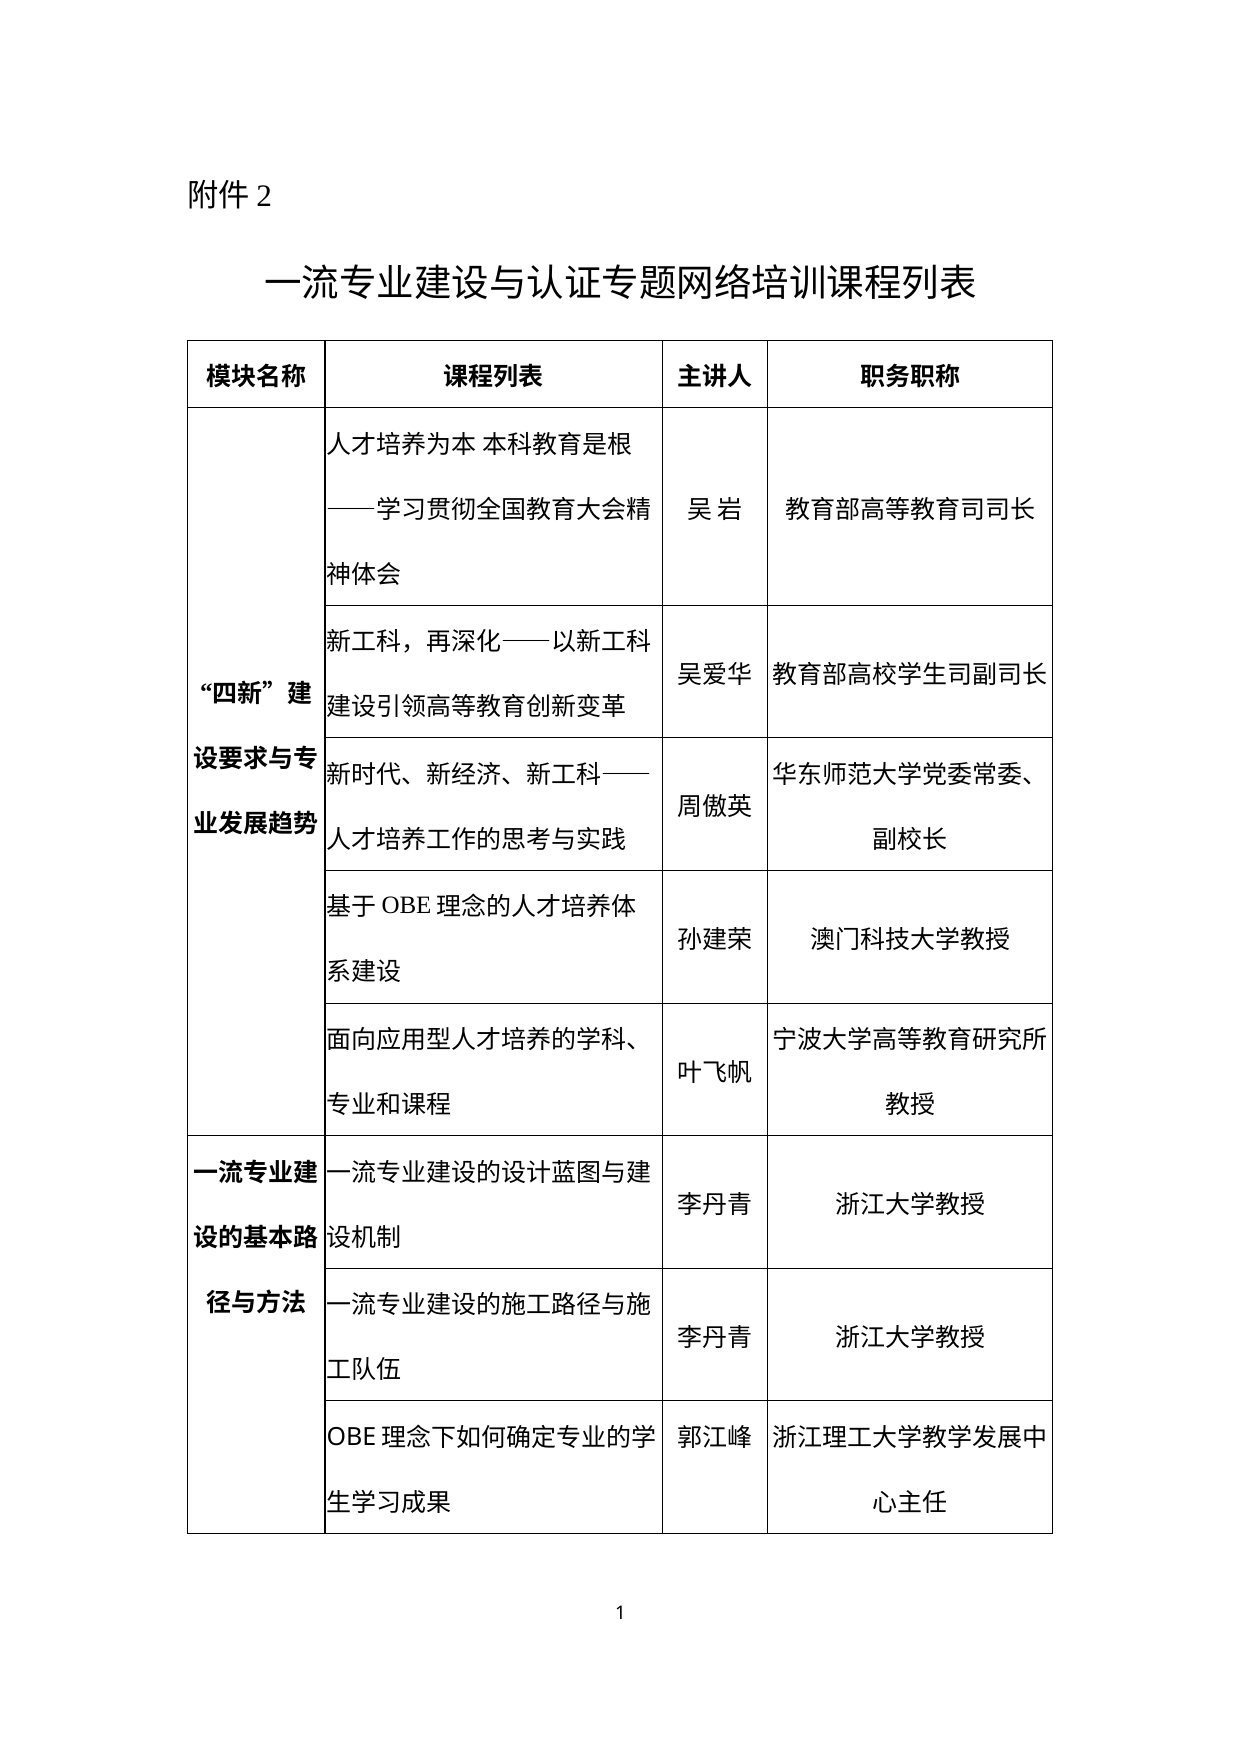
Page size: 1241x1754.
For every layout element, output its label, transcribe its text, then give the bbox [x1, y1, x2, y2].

table_cell 教育部高等教育司司长 [768, 408, 1052, 605]
table_cell 一流专业建设的施工路径与施工队伍 [326, 1269, 662, 1400]
table_cell 浙江大学教授 [768, 1269, 1052, 1400]
table_cell 李丹青 [663, 1136, 767, 1268]
table_cell 吴爱华 [663, 606, 767, 737]
table_cell 孙建荣 [663, 871, 767, 1002]
text 一流专业建设与认证专题网络培训课程列表 [187, 247, 1053, 312]
table_cell 一流专业建设的设计蓝图与建设机制 [326, 1136, 662, 1268]
table_header 职务职称 [768, 341, 1052, 407]
text 附件2 [187, 160, 1053, 225]
table_header 主讲人 [663, 341, 767, 407]
table_cell 叶飞帆 [663, 1004, 767, 1135]
table_cell 宁波大学高等教育研究所教授 [768, 1004, 1052, 1135]
table_cell 面向应用型人才培养的学科、专业和课程 [326, 1004, 662, 1135]
table_cell 华东师范大学党委常委、副校长 [768, 738, 1052, 870]
table_cell 一流专业建设的基本路径与方法 [188, 1136, 324, 1533]
table_cell 浙江理工大学教学发展中心主任 [768, 1401, 1052, 1533]
table_cell 人才培养为本 本科教育是根——学习贯彻全国教育大会精神体会 [326, 408, 662, 605]
table_cell 教育部高校学生司副司长 [768, 606, 1052, 737]
table_header 课程列表 [326, 341, 662, 407]
table_cell 吴 岩 [663, 408, 767, 605]
table_cell “四新”建设要求与专业发展趋势 [188, 408, 324, 1135]
table_cell 澳门科技大学教授 [768, 871, 1052, 1002]
table_cell 李丹青 [663, 1269, 767, 1400]
table_cell 新时代、新经济、新工科——人才培养工作的思考与实践 [326, 738, 662, 870]
table_cell 浙江大学教授 [768, 1136, 1052, 1268]
table_cell 郭江峰 [663, 1401, 767, 1533]
table_cell OBE理念下如何确定专业的学生学习成果 [326, 1401, 662, 1533]
table_header 模块名称 [188, 341, 324, 407]
table_cell 新工科，再深化——以新工科建设引领高等教育创新变革 [326, 606, 662, 737]
table_cell 基于OBE理念的人才培养体系建设 [326, 871, 662, 1002]
table_cell 周傲英 [663, 738, 767, 870]
